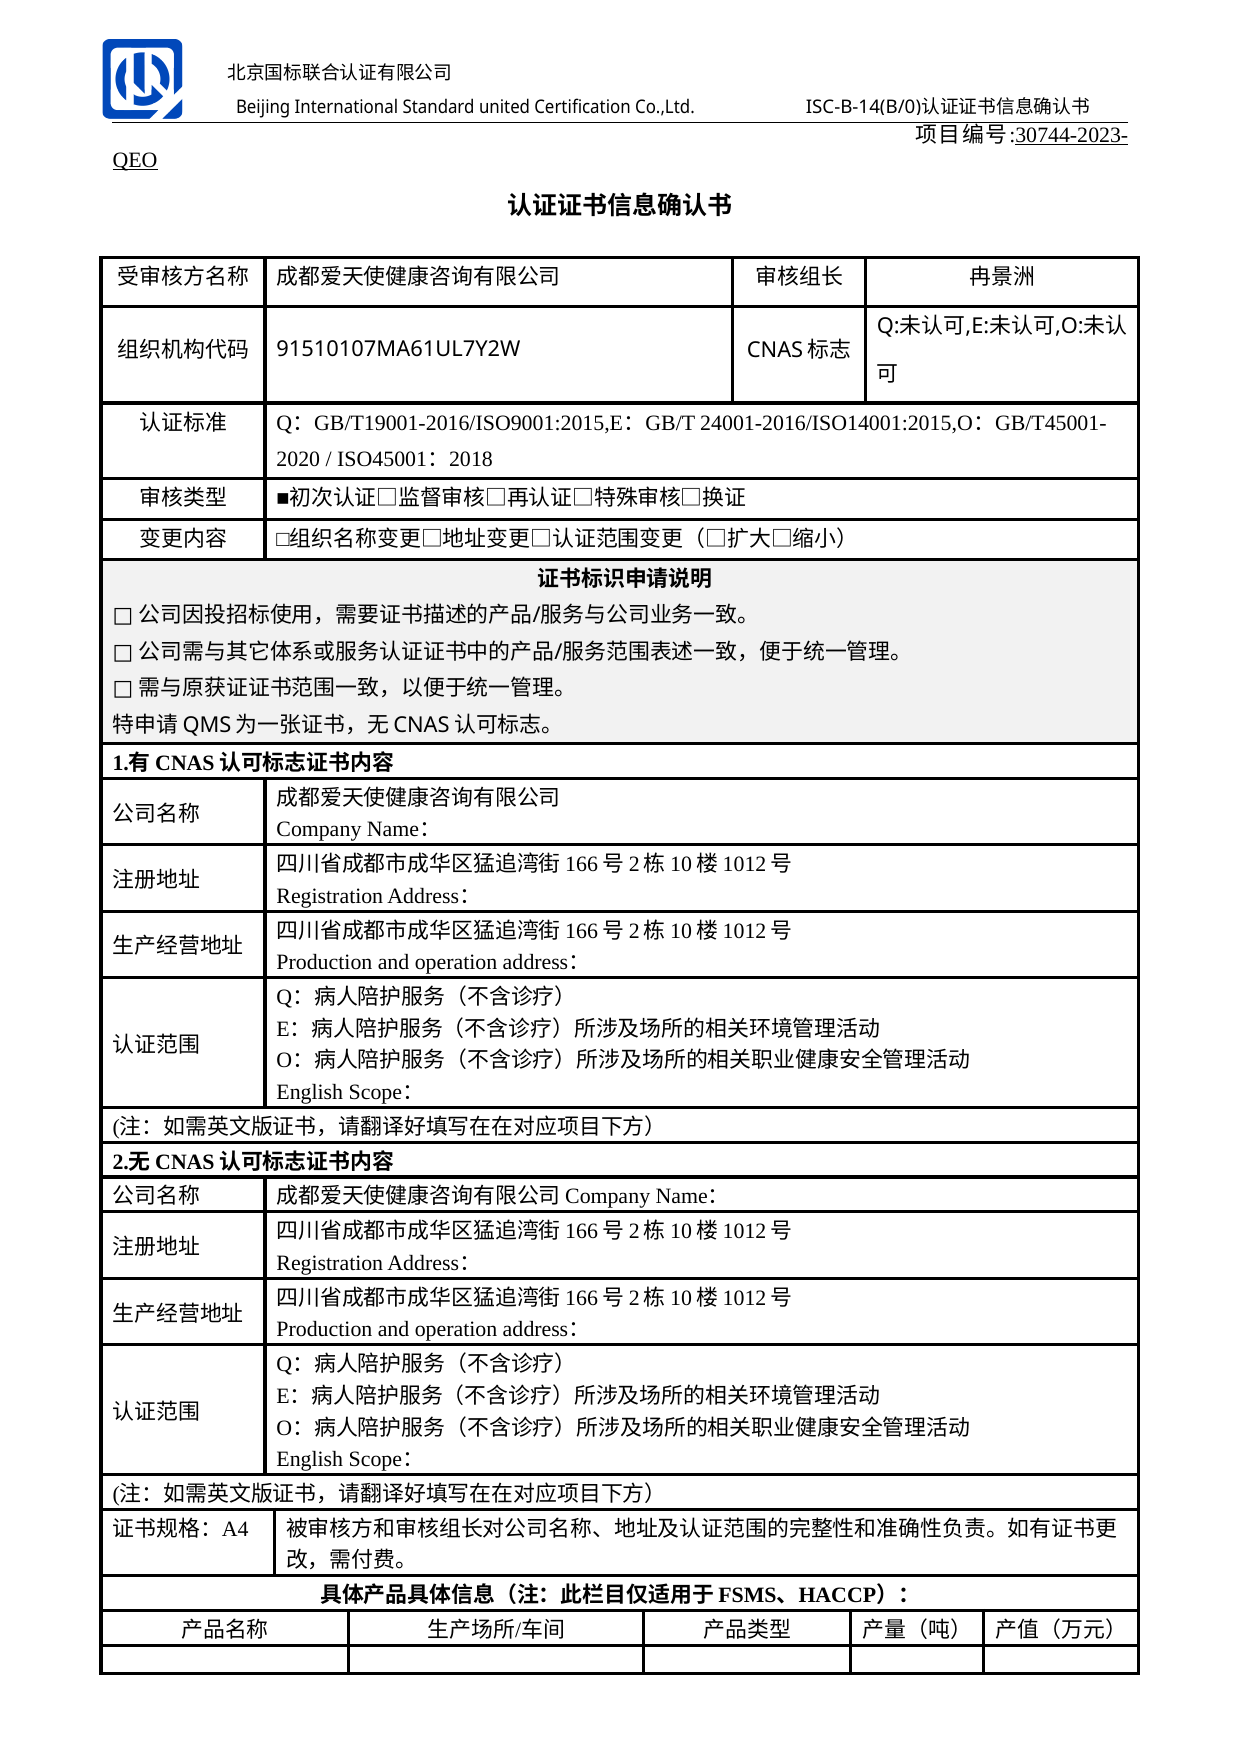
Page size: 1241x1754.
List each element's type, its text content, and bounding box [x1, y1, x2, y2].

table_cell 产品名称 [103, 1612, 347, 1644]
table_cell 公司名称 [103, 780, 263, 843]
table_cell [645, 1647, 849, 1672]
table_cell 公司名称 [103, 1179, 263, 1210]
table_cell 成都爱天使健康咨询有限公司Company Name： [267, 1179, 1137, 1210]
table_cell 2.无CNAS认可标志证书内容 [103, 1144, 1137, 1175]
table_cell Q：GB/T19001-2016/ISO9001:2015,E：GB/T 24001-2016/ISO14001:2015,O：GB/T45001-2020 / ISO45001：2018 [267, 405, 1137, 477]
table_cell □组织名称变更□地址变更□认证范围变更（□扩大□缩小） [267, 521, 1137, 558]
table_cell Q：病人陪护服务（不含诊疗） E：病人陪护服务（不含诊疗）所涉及场所的相关环境管理活动 O：病人陪护服务（不含诊疗）所涉及场所的相关职业健康安全管理活动 English Scope： [267, 979, 1137, 1106]
table_cell (注：如需英文版证书，请翻译好填写在在对应项目下方） [103, 1109, 1137, 1141]
table_cell 四川省成都市成华区猛追湾街166号2栋10楼1012号 Production and operation address： [267, 913, 1137, 976]
table_cell 注册地址 [103, 846, 263, 909]
table_cell 注册地址 [103, 1213, 263, 1277]
table_cell 证书规格：A4 [103, 1511, 273, 1574]
table_cell [985, 1647, 1137, 1672]
table_cell 1.有CNAS认可标志证书内容 [103, 745, 1137, 777]
table_cell 四川省成都市成华区猛追湾街166号2栋10楼1012号 Registration Address： [267, 846, 1137, 909]
table_cell 认证范围 [103, 979, 263, 1106]
table_cell 认证范围 [103, 1346, 263, 1473]
table_cell 四川省成都市成华区猛追湾街166号2栋10楼1012号 Registration Address： [267, 1213, 1137, 1277]
table_cell 被审核方和审核组长对公司名称、地址及认证范围的完整性和准确性负责。如有证书更改，需付费。 [276, 1511, 1137, 1574]
table_cell CNAS标志 [734, 308, 864, 401]
table_cell 变更内容 [103, 521, 263, 558]
table_cell 生产场所/车间 [350, 1612, 642, 1644]
text 认证证书信息确认书 [112, 185, 1128, 222]
table_cell 组织机构代码 [103, 308, 263, 401]
table_cell 证书标识申请说明 □ 公司因投招标使用，需要证书描述的产品/服务与公司业务一致。 □ 公司需与其它体系或服务认证证书中的产品/服务范围表述一致，便于统一管理。 □ 需与原获证证书范围一致，以便于统一管理。 特申请QMS为一张证书，无CNAS认可标志。 [103, 561, 1137, 742]
table_cell 91510107MA61UL7Y2W [267, 308, 731, 401]
table_header 成都爱天使健康咨询有限公司 [267, 259, 731, 305]
table_cell [350, 1647, 642, 1672]
table_header 受审核方名称 [103, 259, 263, 305]
table_cell 四川省成都市成华区猛追湾街166号2栋10楼1012号 Production and operation address： [267, 1280, 1137, 1343]
table_cell Q：病人陪护服务（不含诊疗） E：病人陪护服务（不含诊疗）所涉及场所的相关环境管理活动 O：病人陪护服务（不含诊疗）所涉及场所的相关职业健康安全管理活动 English Scope： [267, 1346, 1137, 1473]
table_header 冉景洲 [867, 259, 1137, 305]
table_cell 认证标准 [103, 405, 263, 477]
table_cell [852, 1647, 982, 1672]
text 项目编号:30744-2023-QEO [112, 123, 1128, 173]
table_cell [103, 1647, 347, 1672]
table_cell ■初次认证□监督审核□再认证□特殊审核□换证 [267, 480, 1137, 517]
picture [102, 39, 183, 119]
table_cell 审核类型 [103, 480, 263, 517]
table_cell 产量（吨） [852, 1612, 982, 1644]
table_header 审核组长 [734, 259, 864, 305]
table_cell 产品类型 [645, 1612, 849, 1644]
table_cell 生产经营地址 [103, 913, 263, 976]
table_cell (注：如需英文版证书，请翻译好填写在在对应项目下方） [103, 1476, 1137, 1508]
table_cell 成都爱天使健康咨询有限公司 Company Name： [267, 780, 1137, 843]
table_cell 产值（万元） [985, 1612, 1137, 1644]
table_cell 生产经营地址 [103, 1280, 263, 1343]
table_cell 具体产品具体信息（注：此栏目仅适用于FSMS、HACCP）： [103, 1577, 1137, 1609]
table_cell Q:未认可,E:未认可,O:未认可 [867, 308, 1137, 401]
